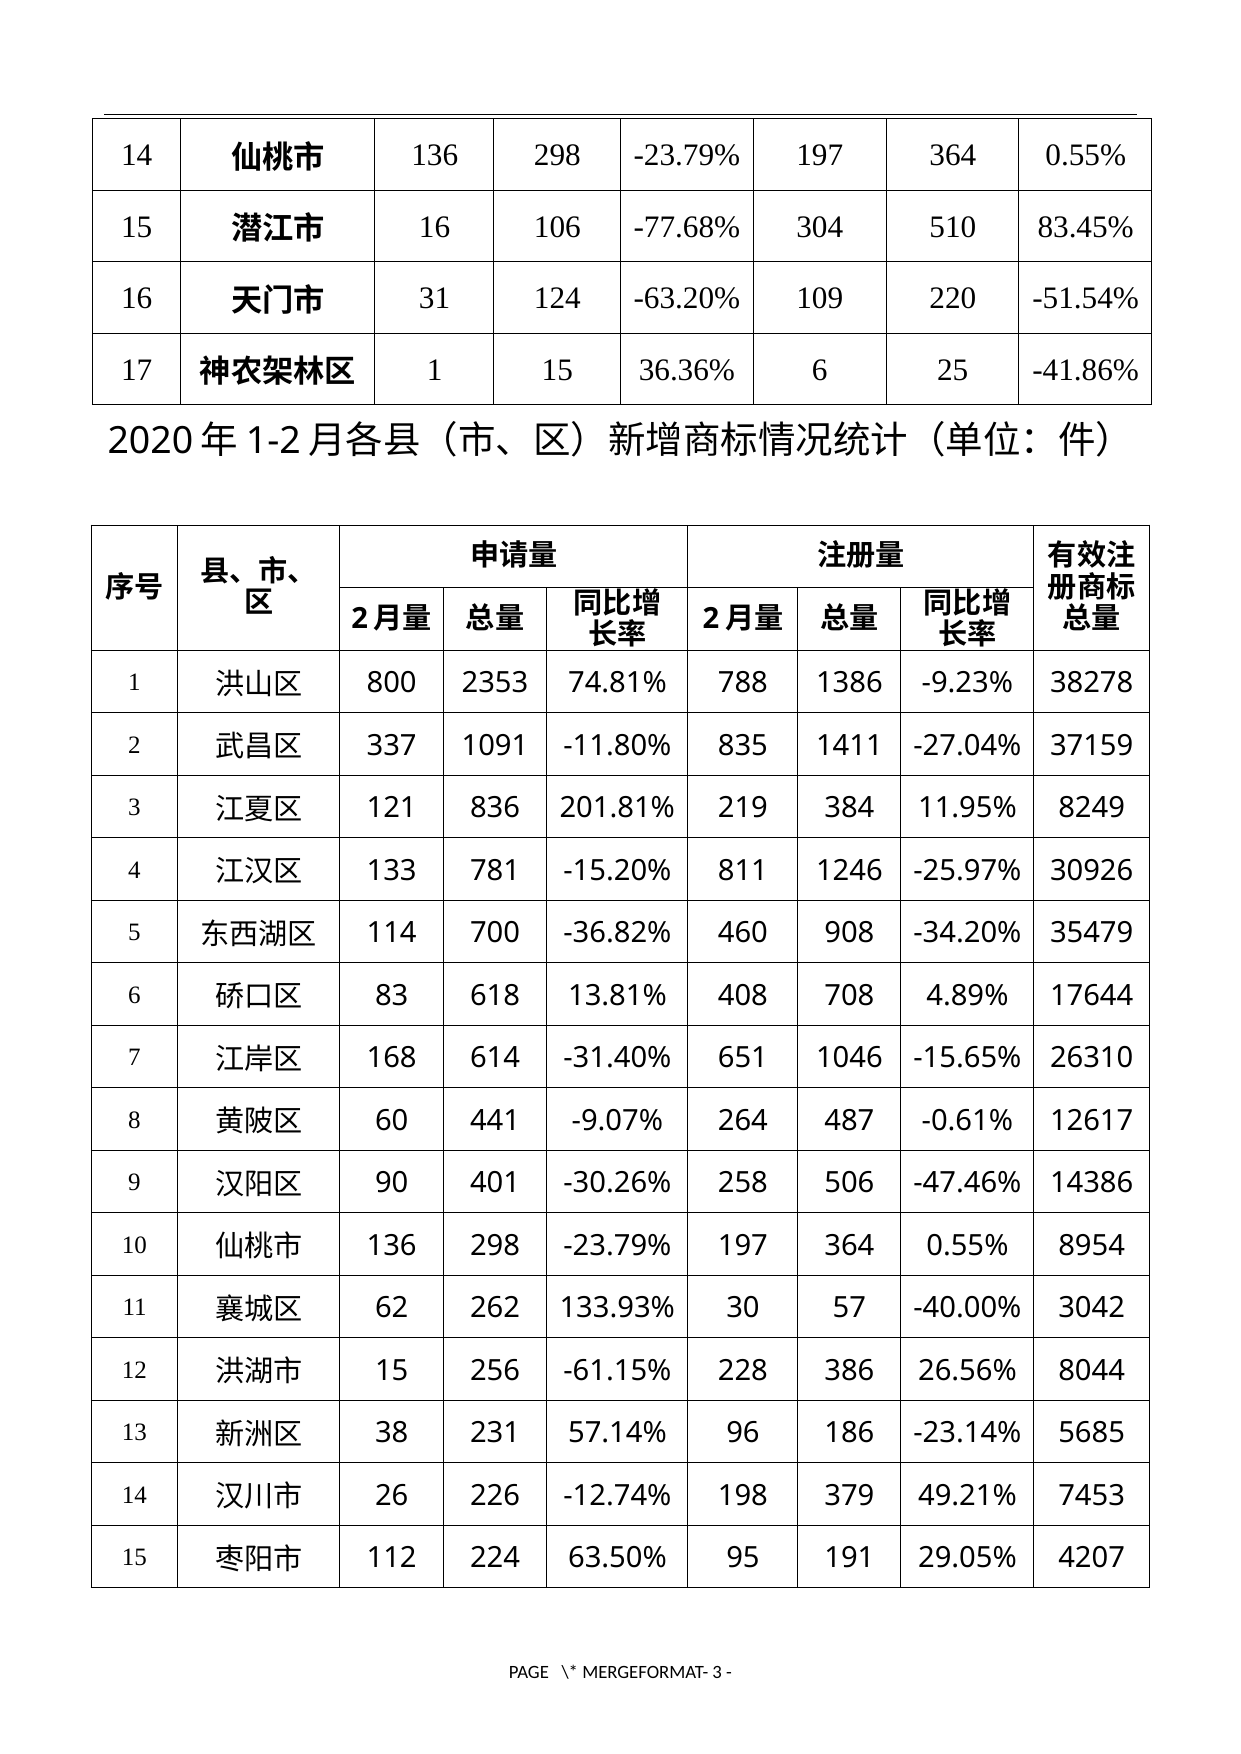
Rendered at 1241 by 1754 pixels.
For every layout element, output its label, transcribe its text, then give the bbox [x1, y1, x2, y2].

table_cell 124 [494, 262, 620, 333]
table_header 县、市、区 [178, 526, 339, 649]
table_cell 29.05% [901, 1526, 1033, 1587]
table_cell 同比增 长率 [547, 588, 687, 649]
table_cell -63.20% [621, 262, 753, 333]
table_cell 408 [688, 963, 797, 1024]
table_cell 4.89% [901, 963, 1033, 1024]
table_cell 811 [688, 838, 797, 899]
table_cell 1 [375, 334, 493, 404]
table_cell 26310 [1034, 1026, 1149, 1087]
table_cell 江夏区 [178, 776, 339, 837]
table_cell 0.55% [1019, 119, 1151, 190]
table_cell 同比增长率 [901, 588, 1033, 649]
table_cell 黄陂区 [178, 1088, 339, 1149]
table_cell 2353 [444, 651, 546, 712]
table_cell -9.07% [547, 1088, 687, 1149]
table_cell 37159 [1034, 713, 1149, 774]
table_cell 0.55% [901, 1213, 1033, 1274]
table_cell 14386 [1034, 1151, 1149, 1212]
table_cell -47.46% [901, 1151, 1033, 1212]
table_cell 3042 [1034, 1276, 1149, 1337]
table_cell 781 [444, 838, 546, 899]
table_cell -27.04% [901, 713, 1033, 774]
table_cell -23.79% [547, 1213, 687, 1274]
table_cell 96 [688, 1401, 797, 1462]
table_cell 908 [798, 901, 900, 962]
table_cell 2月量 [340, 588, 443, 649]
table_cell 62 [340, 1276, 443, 1337]
table_cell 298 [444, 1213, 546, 1274]
table_cell 836 [444, 776, 546, 837]
table_cell 15 [93, 191, 180, 261]
table_cell 2月量 [688, 588, 797, 649]
table_cell 262 [444, 1276, 546, 1337]
table_cell 63.50% [547, 1526, 687, 1587]
table_cell 90 [340, 1151, 443, 1212]
table_cell 618 [444, 963, 546, 1024]
table_cell -15.20% [547, 838, 687, 899]
table_cell 364 [798, 1213, 900, 1274]
table_cell -36.82% [547, 901, 687, 962]
table_cell 1411 [798, 713, 900, 774]
table_cell -40.00% [901, 1276, 1033, 1337]
table_cell 17644 [1034, 963, 1149, 1024]
table_cell -15.65% [901, 1026, 1033, 1087]
table_cell 东西湖区 [178, 901, 339, 962]
table_cell 168 [340, 1026, 443, 1087]
table_cell 11.95% [901, 776, 1033, 837]
table_header 有效注册商标总量 [1034, 526, 1149, 649]
table_cell 197 [754, 119, 886, 190]
table_cell 800 [340, 651, 443, 712]
table_cell -61.15% [547, 1338, 687, 1399]
table_cell 506 [798, 1151, 900, 1212]
table_cell 386 [798, 1338, 900, 1399]
table_cell 3 [92, 776, 177, 837]
table_cell 新洲区 [178, 1401, 339, 1462]
table_cell 38 [340, 1401, 443, 1462]
table_cell 16 [375, 191, 493, 261]
table_cell 天门市 [181, 262, 374, 333]
table_cell 60 [340, 1088, 443, 1149]
table_header 注册量 [688, 526, 1033, 587]
table_cell 364 [887, 119, 1018, 190]
table_cell 136 [340, 1213, 443, 1274]
table_cell 231 [444, 1401, 546, 1462]
table_cell 226 [444, 1463, 546, 1524]
table_cell 25 [887, 334, 1018, 404]
table_cell 12 [92, 1338, 177, 1399]
table_cell 汉川市 [178, 1463, 339, 1524]
table_cell 57 [798, 1276, 900, 1337]
table_cell 337 [340, 713, 443, 774]
table_cell -23.14% [901, 1401, 1033, 1462]
table_cell 武昌区 [178, 713, 339, 774]
table_cell 汉阳区 [178, 1151, 339, 1212]
table_cell 460 [688, 901, 797, 962]
table_cell 仙桃市 [181, 119, 374, 190]
table_cell 潜江市 [181, 191, 374, 261]
table_cell 304 [754, 191, 886, 261]
table_cell 708 [798, 963, 900, 1024]
table_cell 襄城区 [178, 1276, 339, 1337]
text 2020年1-2月各县（市、区）新增商标情况统计（单位：件） [103, 405, 1137, 465]
table_cell 35479 [1034, 901, 1149, 962]
table_cell -34.20% [901, 901, 1033, 962]
table_cell -25.97% [901, 838, 1033, 899]
table_cell 11 [92, 1276, 177, 1337]
table_cell 228 [688, 1338, 797, 1399]
table_cell 614 [444, 1026, 546, 1087]
table_cell 15 [494, 334, 620, 404]
table_cell 95 [688, 1526, 797, 1587]
table_cell 1091 [444, 713, 546, 774]
table_cell 26 [340, 1463, 443, 1524]
table_cell 30 [688, 1276, 797, 1337]
table_cell -9.23% [901, 651, 1033, 712]
table_cell -41.86% [1019, 334, 1151, 404]
table_cell 4 [92, 838, 177, 899]
table_cell -51.54% [1019, 262, 1151, 333]
table_cell 总量 [444, 588, 546, 649]
table_cell 197 [688, 1213, 797, 1274]
table_cell 186 [798, 1401, 900, 1462]
table_cell 14 [92, 1463, 177, 1524]
table_cell 106 [494, 191, 620, 261]
table_cell 114 [340, 901, 443, 962]
table_cell 江汉区 [178, 838, 339, 899]
table_cell 109 [754, 262, 886, 333]
table_cell 57.14% [547, 1401, 687, 1462]
table_cell 枣阳市 [178, 1526, 339, 1587]
table_cell 26.56% [901, 1338, 1033, 1399]
table_cell 9 [92, 1151, 177, 1212]
table_cell 13.81% [547, 963, 687, 1024]
table_cell -30.26% [547, 1151, 687, 1212]
table_header 申请量 [340, 526, 687, 587]
table_cell 74.81% [547, 651, 687, 712]
table_cell 112 [340, 1526, 443, 1587]
table_cell 384 [798, 776, 900, 837]
table_cell 江岸区 [178, 1026, 339, 1087]
table_cell 198 [688, 1463, 797, 1524]
table_cell 133 [340, 838, 443, 899]
table_cell 83.45% [1019, 191, 1151, 261]
table_cell 379 [798, 1463, 900, 1524]
table_cell 14 [93, 119, 180, 190]
table_cell 15 [340, 1338, 443, 1399]
table_cell 441 [444, 1088, 546, 1149]
table_cell 1046 [798, 1026, 900, 1087]
table_cell 7453 [1034, 1463, 1149, 1524]
table_cell 硚口区 [178, 963, 339, 1024]
table_header 序号 [92, 526, 177, 649]
table_cell 8 [92, 1088, 177, 1149]
table_cell -77.68% [621, 191, 753, 261]
table_cell 264 [688, 1088, 797, 1149]
table_cell 8044 [1034, 1338, 1149, 1399]
table_cell -0.61% [901, 1088, 1033, 1149]
table_cell 10 [92, 1213, 177, 1274]
table_cell 17 [93, 334, 180, 404]
table_cell 30926 [1034, 838, 1149, 899]
table_cell 总量 [798, 588, 900, 649]
table_cell 8249 [1034, 776, 1149, 837]
table_cell 256 [444, 1338, 546, 1399]
table_cell 220 [887, 262, 1018, 333]
table_cell 13 [92, 1401, 177, 1462]
table_cell 401 [444, 1151, 546, 1212]
table_cell 15 [92, 1526, 177, 1587]
table_cell 38278 [1034, 651, 1149, 712]
table_cell 36.36% [621, 334, 753, 404]
table_cell -31.40% [547, 1026, 687, 1087]
table_cell 219 [688, 776, 797, 837]
table_cell 83 [340, 963, 443, 1024]
table_cell 651 [688, 1026, 797, 1087]
table_cell 136 [375, 119, 493, 190]
table_cell 6 [754, 334, 886, 404]
table_cell 835 [688, 713, 797, 774]
table_cell 1386 [798, 651, 900, 712]
table_cell 487 [798, 1088, 900, 1149]
table_cell 5 [92, 901, 177, 962]
table_cell 神农架林区 [181, 334, 374, 404]
table_cell 121 [340, 776, 443, 837]
table_cell -11.80% [547, 713, 687, 774]
table_cell 298 [494, 119, 620, 190]
table_cell 仙桃市 [178, 1213, 339, 1274]
table_cell 洪湖市 [178, 1338, 339, 1399]
table_cell -23.79% [621, 119, 753, 190]
table_cell 700 [444, 901, 546, 962]
table_cell 510 [887, 191, 1018, 261]
table_cell 8954 [1034, 1213, 1149, 1274]
table_cell 2 [92, 713, 177, 774]
table_cell 49.21% [901, 1463, 1033, 1524]
table_cell 7 [92, 1026, 177, 1087]
table_cell 16 [93, 262, 180, 333]
table_cell 1246 [798, 838, 900, 899]
table_cell -12.74% [547, 1463, 687, 1524]
table_cell 6 [92, 963, 177, 1024]
table_cell 258 [688, 1151, 797, 1212]
table_cell 201.81% [547, 776, 687, 837]
table_cell 5685 [1034, 1401, 1149, 1462]
table_cell 1 [92, 651, 177, 712]
table_cell 12617 [1034, 1088, 1149, 1149]
table_cell 224 [444, 1526, 546, 1587]
table_cell 4207 [1034, 1526, 1149, 1587]
table_cell 133.93% [547, 1276, 687, 1337]
table_cell 788 [688, 651, 797, 712]
table_cell 洪山区 [178, 651, 339, 712]
table_cell 191 [798, 1526, 900, 1587]
table_cell 31 [375, 262, 493, 333]
